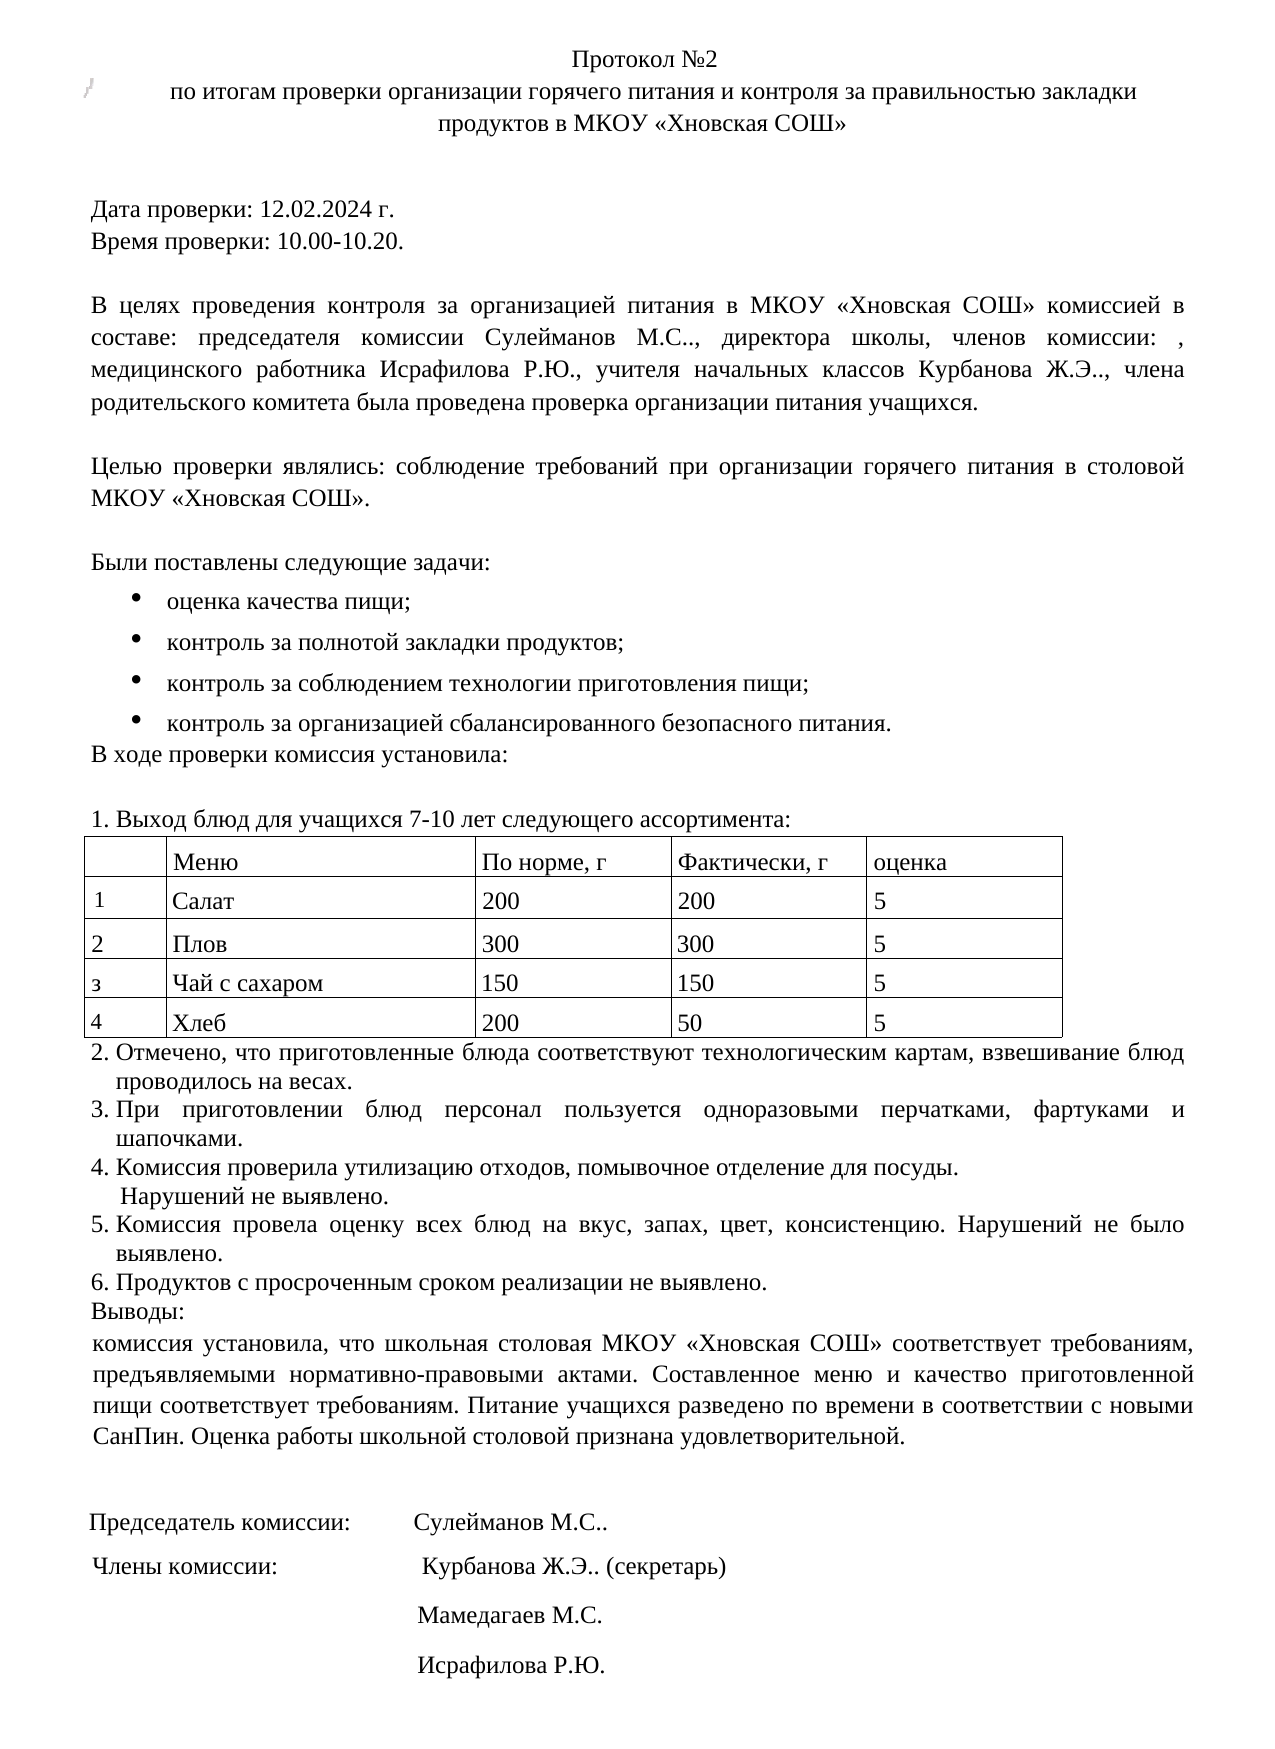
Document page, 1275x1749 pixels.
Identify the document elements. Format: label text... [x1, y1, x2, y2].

table_cell 4 [85, 998, 166, 1036]
text Целью проверки являлись: соблюдение требований при организации горячего питания в столовой МКОУ «Хновская СОШ». [91, 451, 1186, 512]
table_cell 5 [867, 959, 1062, 997]
table_header оценка [867, 837, 1062, 876]
text Были поставлены следующие задачи: [91, 547, 1186, 576]
text В ходе проверки комиссия установила: [91, 739, 1186, 768]
table_cell 150 [672, 959, 866, 997]
text Дата проверки: 12.02.2024 г. [91, 194, 1186, 222]
table_header [85, 837, 166, 876]
table_cell 200 [476, 998, 671, 1036]
text комиссия установила, что школьная столовая МКОУ «Хновская СОШ» соответствует требованиям, предъявляемыми нормативно-правовыми актами. Составленное меню и качество приготовленной пищи соответствует требованиям. Питание учащихся разведено по времени в соответствии с новыми СанПин. Оценка работы школьной столовой признана удовлетворительной. [92, 1328, 1195, 1450]
table_cell 150 [476, 959, 671, 997]
table_cell 200 [672, 877, 866, 918]
table_cell 2 [85, 919, 166, 957]
table_cell Хлеб [167, 998, 475, 1036]
text Председатель комиссии: Сулейманов М.С.. [89, 1507, 1195, 1536]
text В целях проведения контроля за организацией питания в МКОУ «Хновская СОШ» комиссией в составе: председателя комиссии Сулейманов М.С.., директора школы, членов комиссии: , медицинского работника Исрафилова Р.Ю., учителя начальных классов Курбанова Ж.Э.., члена родительского комитета была проведена проверка организации питания учащихся. [91, 290, 1186, 415]
list оценка качества пищи; [130, 576, 1186, 617]
list контроль за организацией сбалансированного безопасного питания. [130, 699, 1186, 739]
table_cell 50 [672, 998, 866, 1036]
table_cell Чай с сахаром [167, 959, 475, 997]
table_cell 300 [476, 919, 671, 957]
list Отмечено, что приготовленные блюда соответствуют технологическим картам, взвешивание блюд проводилось на весах. [91, 1037, 1186, 1094]
list контроль за полнотой закладки продуктов; [130, 617, 1186, 658]
table_header Фактически, г [672, 837, 866, 876]
table_cell Салат [167, 877, 475, 918]
list Выход блюд для учащихся 7-10 лет следующего ассортимента: [91, 804, 1186, 833]
table_cell 5 [867, 877, 1062, 918]
list Продуктов с просроченным сроком реализации не выявлено. [91, 1267, 1186, 1296]
table_cell з [85, 959, 166, 997]
list контроль за соблюдением технологии приготовления пищи; [130, 658, 1186, 699]
picture [83, 78, 94, 98]
table_cell 1 [85, 877, 166, 918]
text Мамедагаев М.С. [92, 1601, 1195, 1629]
table_header По норме, г [476, 837, 671, 876]
table_cell Плов [167, 919, 475, 957]
text Исрафилова Р.Ю. [92, 1650, 1195, 1678]
table_header Меню [167, 837, 475, 876]
list При приготовлении блюд персонал пользуется одноразовыми перчатками, фартуками и шапочками. [91, 1094, 1186, 1152]
text Нарушений не выявлено. [89, 1181, 1186, 1209]
table_cell 200 [476, 877, 671, 918]
table_cell 5 [867, 998, 1062, 1036]
text Выводы: [91, 1296, 1186, 1324]
table_cell 5 [867, 919, 1062, 957]
text Члены комиссии: Курбанова Ж.Э.. (секретарь) [92, 1551, 1195, 1580]
list Комиссия провела оценку всех блюд на вкус, запах, цвет, консистенцию. Нарушений не было выявлено. [91, 1209, 1186, 1267]
text по итогам проверки организации горячего питания и контроля за правильностью закладки продуктов в МКОУ «Хновская СОШ» [88, 76, 1195, 137]
text Время проверки: 10.00-10.20. [91, 226, 1186, 255]
text Протокол №2 [88, 44, 1201, 73]
table_cell 300 [672, 919, 866, 957]
list Комиссия проверила утилизацию отходов, помывочное отделение для посуды. [91, 1152, 1186, 1181]
